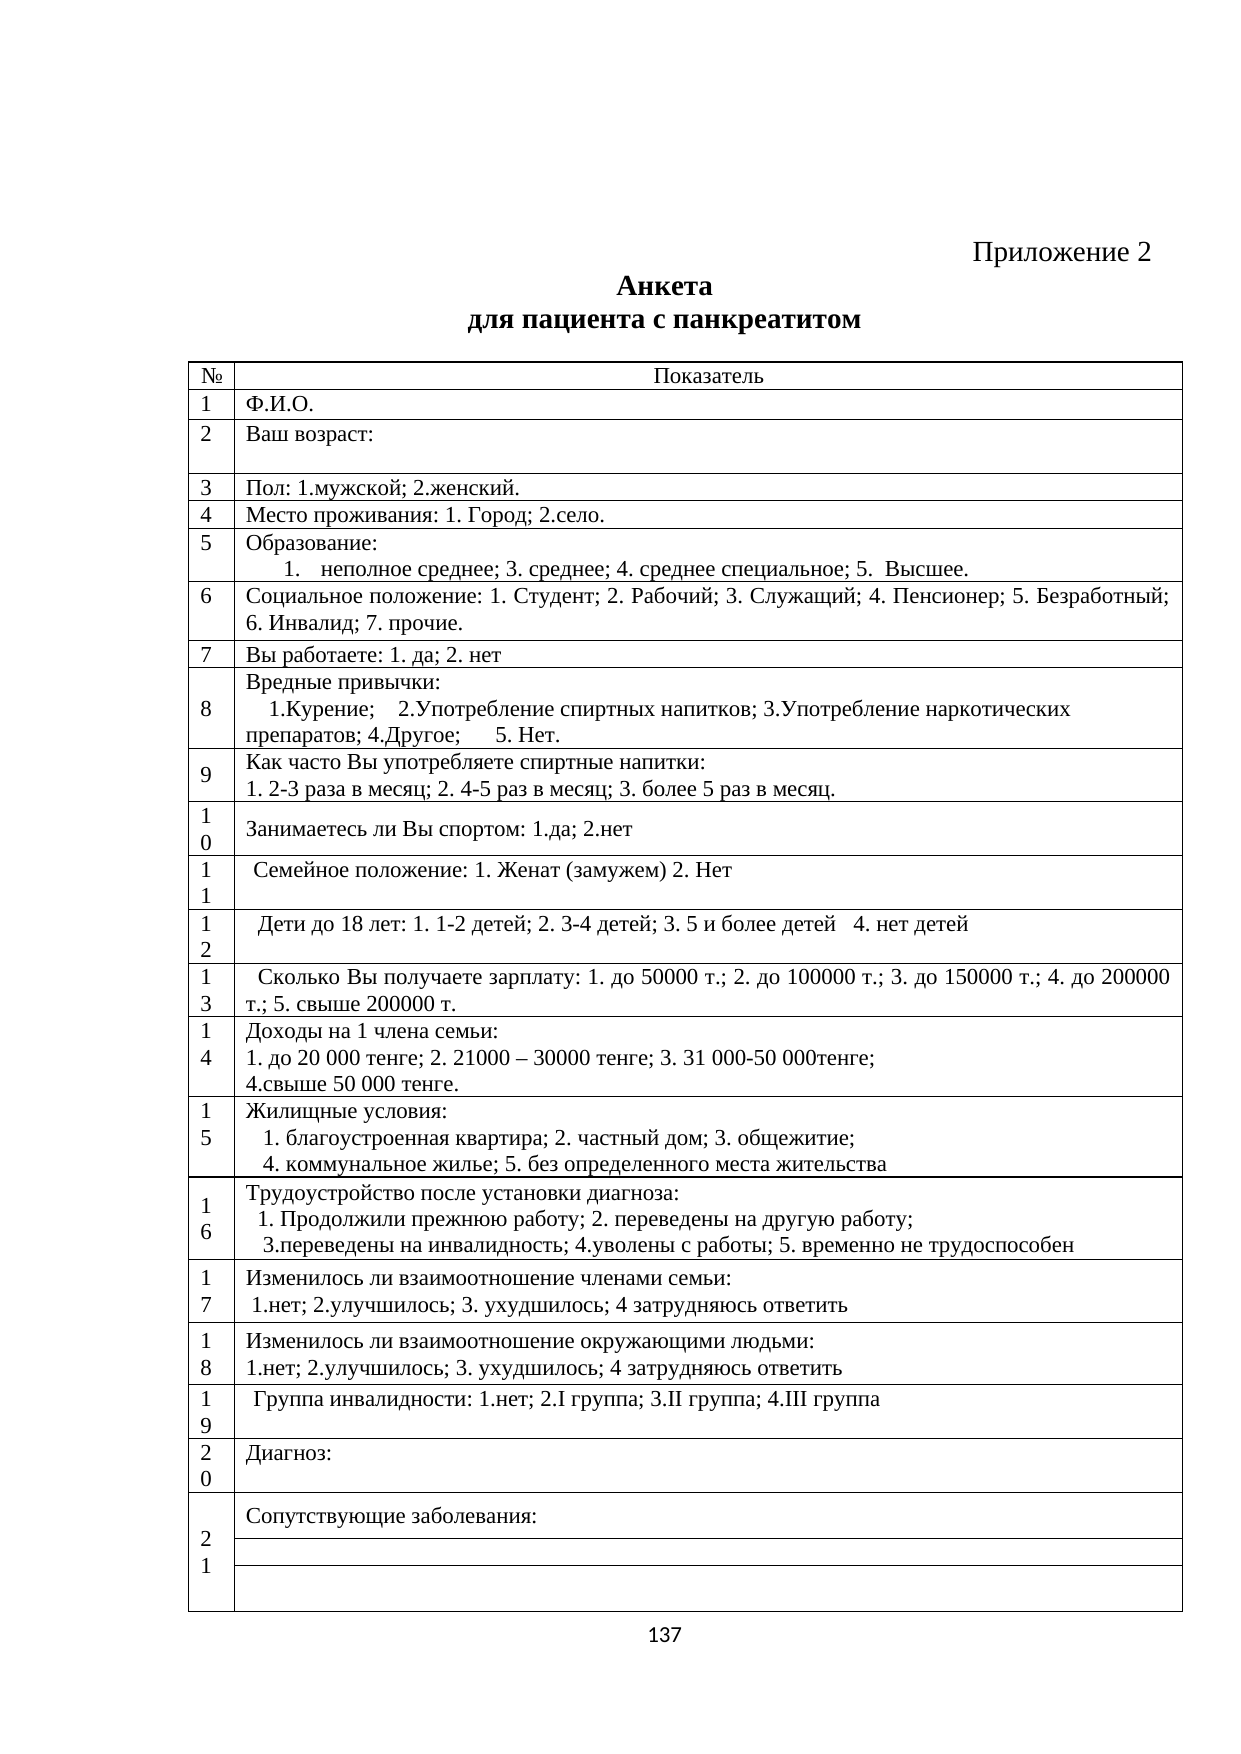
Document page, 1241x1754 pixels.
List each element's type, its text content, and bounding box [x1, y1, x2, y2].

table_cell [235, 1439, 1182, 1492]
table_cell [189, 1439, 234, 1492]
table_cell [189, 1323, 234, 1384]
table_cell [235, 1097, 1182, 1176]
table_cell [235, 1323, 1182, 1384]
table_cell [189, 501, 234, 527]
text для пациента с панкреатитом [177, 302, 1152, 335]
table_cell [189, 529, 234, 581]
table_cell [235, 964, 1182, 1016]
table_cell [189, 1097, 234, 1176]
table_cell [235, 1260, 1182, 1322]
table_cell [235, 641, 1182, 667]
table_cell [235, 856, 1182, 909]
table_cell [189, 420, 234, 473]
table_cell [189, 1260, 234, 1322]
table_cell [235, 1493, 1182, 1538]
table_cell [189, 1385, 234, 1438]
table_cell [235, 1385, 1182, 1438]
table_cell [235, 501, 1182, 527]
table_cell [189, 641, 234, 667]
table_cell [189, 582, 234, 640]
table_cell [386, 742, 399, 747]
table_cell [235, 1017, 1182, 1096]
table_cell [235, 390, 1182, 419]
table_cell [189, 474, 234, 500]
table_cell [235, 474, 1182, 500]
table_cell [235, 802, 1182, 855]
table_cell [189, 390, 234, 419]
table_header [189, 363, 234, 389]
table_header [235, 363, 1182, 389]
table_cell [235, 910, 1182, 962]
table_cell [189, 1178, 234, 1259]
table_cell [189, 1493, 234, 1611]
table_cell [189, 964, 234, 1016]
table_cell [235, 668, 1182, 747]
text Приложение 2 [177, 234, 1152, 268]
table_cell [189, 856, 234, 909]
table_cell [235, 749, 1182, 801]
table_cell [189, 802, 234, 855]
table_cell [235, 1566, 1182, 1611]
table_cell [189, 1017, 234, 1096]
text Анкета [177, 268, 1152, 302]
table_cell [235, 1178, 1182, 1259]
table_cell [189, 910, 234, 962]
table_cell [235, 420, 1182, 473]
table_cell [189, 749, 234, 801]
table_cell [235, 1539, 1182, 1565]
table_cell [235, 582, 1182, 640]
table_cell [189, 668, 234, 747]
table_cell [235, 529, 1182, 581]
